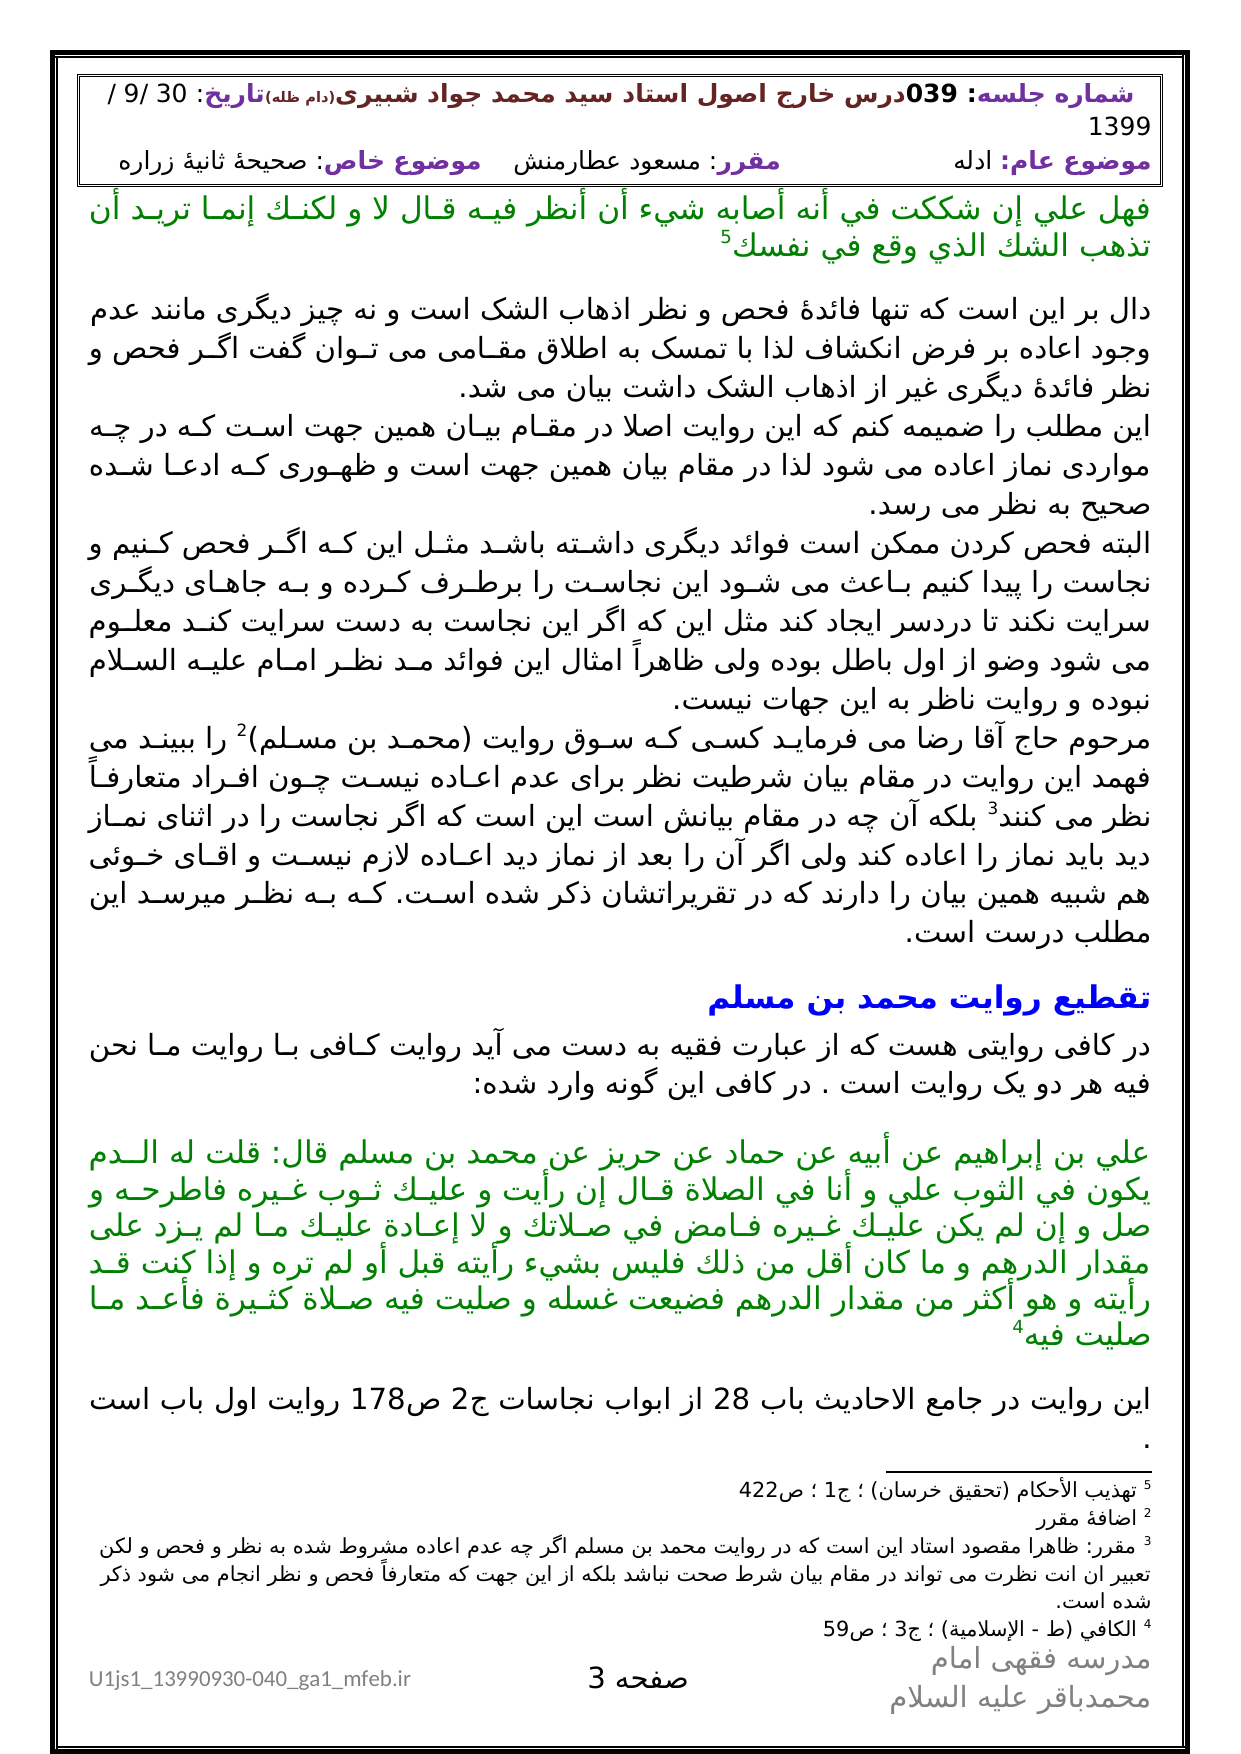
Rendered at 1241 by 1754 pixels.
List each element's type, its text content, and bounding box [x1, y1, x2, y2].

text البته فحص کردن ممکن است فوائد دیگری داشته باشد مثل این که اگر فحص کنیم و نجاست را پیدا کنیم باعث می شود این نجاست را برطرف کرده و به جاهای دیگری سرایت نکند تا دردسر ایجاد کند مثل این که اگر این نجاست به دست سرایت کند معلوم می شود وضو از اول باطل بوده ولی ظاهراً امثال این فوائد مد نظر امام علیه السلام نبوده و روایت ناظر به این جهات نیست. [89, 526, 1152, 716]
text در کافی روایتی هست که از عبارت فقیه به دست می آید روایت کافی با روایت ما نحن فیه هر دو یک روایت است . در کافی این گونه وارد شده: [89, 1028, 1152, 1101]
text فهل علي إن شككت في أنه أصابه شي‏ء أن أنظر فيه قال لا و لكنك إنما تريد أن‏ تذهب‏ الشك‏ الذي وقع في نفسك‏ [89, 191, 1152, 263]
text مرحوم حاج آقا رضا می فرماید کسی که سوق روایت (محمد بن مسلم) را ببیند می فهمد این روایت در مقام بیان شرطیت نظر برای عدم اعاده نیست چون افراد متعارفاً نظر می کنند بلکه آن چه در مقام بیانش است این است که اگر نجاست را در اثنای نماز دید باید نماز را اعاده کند ولی اگر آن را بعد از نماز دید اعاده لازم نیست و اقای خوئی هم شبیه همین بیان را دارند که در تقریراتشان ذکر شده است. که به نظر میرسد این مطلب درست است. [89, 721, 1152, 950]
text دال بر این است که تنها فائدۀ فحص و نظر اذهاب الشک است و نه چیز دیگری مانند عدم وجود اعاده بر فرض انکشاف لذا با تمسک به اطلاق مقامی می توان گفت اگر فحص و نظر فائدۀ دیگری غیر از اذهاب الشک داشت بیان می شد. [89, 292, 1152, 404]
text این مطلب را ضمیمه کنم که این روایت اصلا در مقام بیان همین جهت است که در چه مواردی نماز اعاده می شود لذا در مقام بیان همین جهت است و ظهوری که ادعا شده صحیح به نظر می رسد. [89, 409, 1152, 521]
text علي بن إبراهيم عن أبيه عن حماد عن حريز عن محمد بن مسلم قال: قلت له الدم يكون في الثوب علي و أنا في الصلاة قال إن رأيت و عليك‏ ثوب‏ غيره‏ فاطرحه‏ و صل و إن لم يكن عليك غيره فامض في صلاتك و لا إعادة عليك ما لم يزد على مقدار الدرهم و ما كان أقل من ذلك فليس بشي‏ء رأيته قبل أو لم تره و إذا كنت قد رأيته و هو أكثر من مقدار الدرهم فضيعت غسله و صليت فيه صلاة كثيرة فأعد ما صليت فيه‏ [89, 1135, 1152, 1353]
text این روایت در جامع الاحادیث باب 28 از ابواب نجاسات ج2 ص178 روایت اول باب است . [89, 1382, 1152, 1455]
subtitle تقطیع روایت محمد بن مسلم [89, 980, 1152, 1016]
